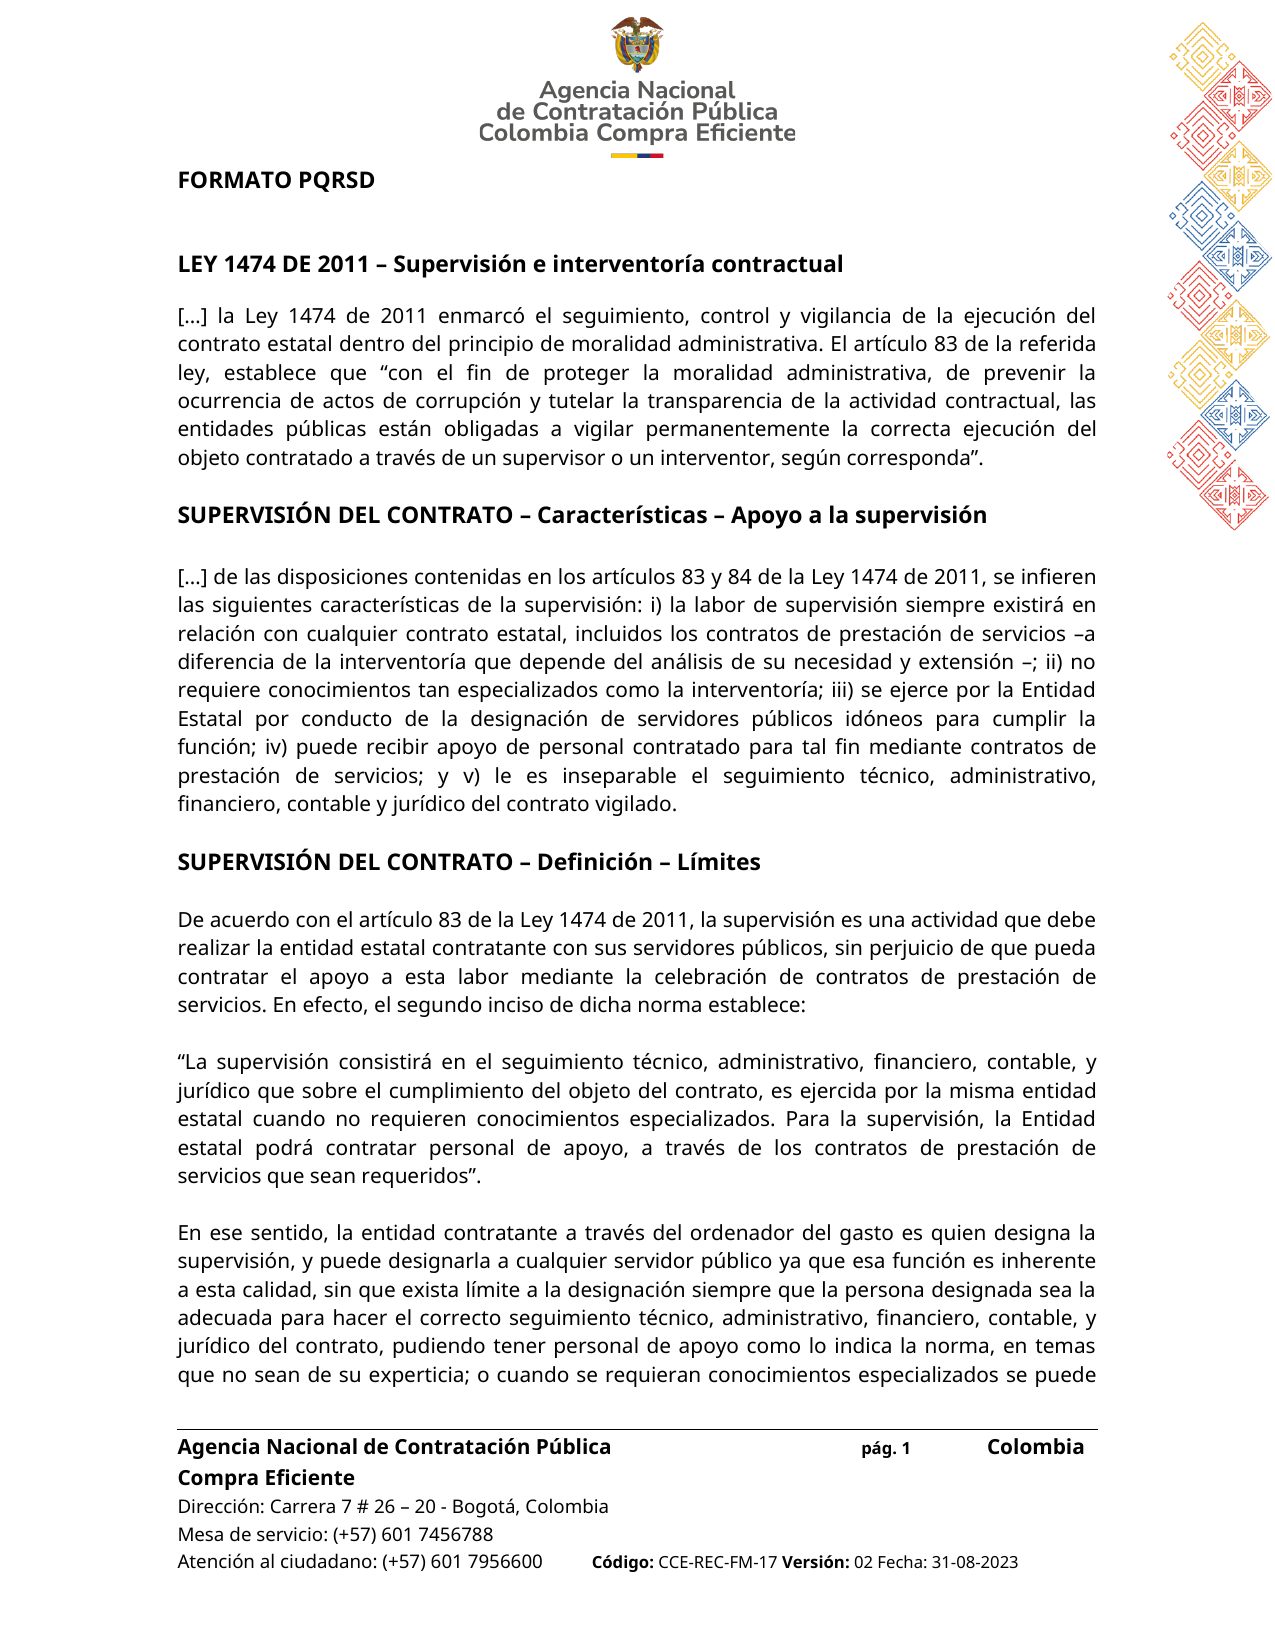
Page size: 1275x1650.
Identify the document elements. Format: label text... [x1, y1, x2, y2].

text […] la Ley 1474 de 2011 enmarcó el seguimiento, control y vigilancia de la ejecución del contrato estatal dentro del principio de moralidad administrativa. El artículo 83 de la referida ley, establece que “con el fin de proteger la moralidad administrativa, de prevenir la ocurrencia de actos de corrupción y tutelar la transparencia de la actividad contractual, las entidades públicas están obligadas a vigilar permanentemente la correcta ejecución del objeto contratado a través de un supervisor o un interventor, según corresponda”. [177, 301, 1098, 471]
text SUPERVISIÓN DEL CONTRATO – Características – Apoyo a la supervisión [177, 499, 1098, 531]
text De acuerdo con el artículo 83 de la Ley 1474 de 2011, la supervisión es una actividad que debe realizar la entidad estatal contratante con sus servidores públicos, sin perjuicio de que pueda contratar el apoyo a esta labor mediante la celebración de contratos de prestación de servicios. En efecto, el segundo inciso de dicha norma establece: [177, 905, 1098, 1019]
text SUPERVISIÓN DEL CONTRATO – Definición – Límites [177, 846, 1098, 877]
picture [1165, 22, 1272, 528]
text LEY 1474 DE 2011 – Supervisión e interventoría contractual [177, 248, 1098, 279]
picture [479, 17, 796, 158]
text […] de las disposiciones contenidas en los artículos 83 y 84 de la Ley 1474 de 2011, se infieren las siguientes características de la supervisión: i) la labor de supervisión siempre existirá en relación con cualquier contrato estatal, incluidos los contratos de prestación de servicios –a diferencia de la interventoría que depende del análisis de su necesidad y extensión –; ii) no requiere conocimientos tan especializados como la interventoría; iii) se ejerce por la Entidad Estatal por conducto de la designación de servidores públicos idóneos para cumplir la función; iv) puede recibir apoyo de personal contratado para tal fin mediante contratos de prestación de servicios; y v) le es inseparable el seguimiento técnico, administrativo, financiero, contable y jurídico del contrato vigilado. [177, 562, 1098, 818]
text “La supervisión consistirá en el seguimiento técnico, administrativo, financiero, contable, y jurídico que sobre el cumplimiento del objeto del contrato, es ejercida por la misma entidad estatal cuando no requieren conocimientos especializados. Para la supervisión, la Entidad estatal podrá contratar personal de apoyo, a través de los contratos de prestación de servicios que sean requeridos”. [177, 1047, 1098, 1189]
